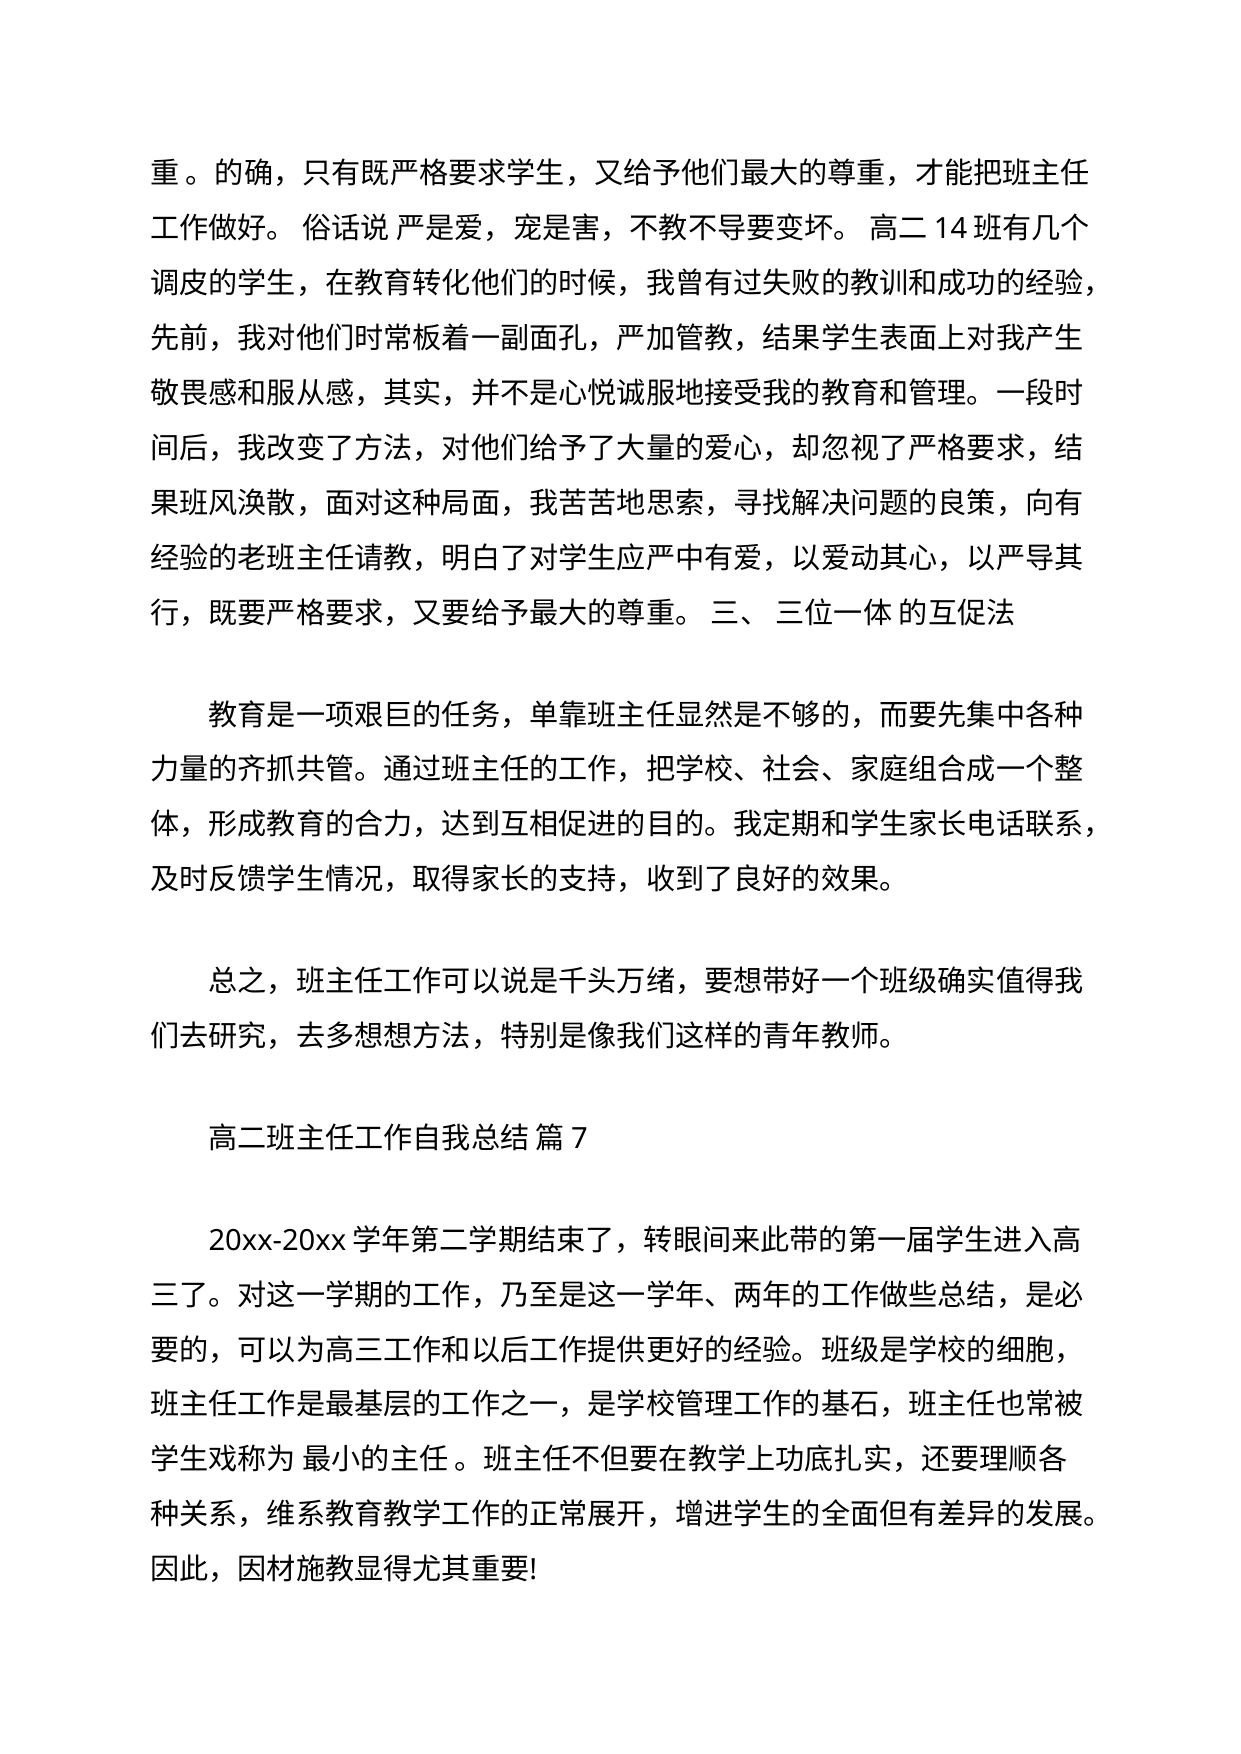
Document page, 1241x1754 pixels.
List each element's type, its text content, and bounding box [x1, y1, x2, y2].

text 教育是一项艰巨的任务，单靠班主任显然是不够的，而要先集中各种力量的齐抓共管。通过班主任的工作，把学校、社会、家庭组合成一个整体，形成教育的合力，达到互相促进的目的。我定期和学生家长电话联系，及时反馈学生情况，取得家长的支持，收到了良好的效果。 [150, 691, 1090, 898]
text 总之，班主任工作可以说是千头万绪，要想带好一个班级确实值得我们去研究，去多想想方法，特别是像我们这样的青年教师。 [150, 957, 1090, 1055]
text 20xx-20xx学年第二学期结束了，转眼间来此带的第一届学生进入高三了。对这一学期的工作，乃至是这一学年、两年的工作做些总结，是必要的，可以为高三工作和以后工作提供更好的经验。班级是学校的细胞，班主任工作是最基层的工作之一，是学校管理工作的基石，班主任也常被学生戏称为 最小的主任 。班主任不但要在教学上功底扎实，还要理顺各种关系，维系教育教学工作的正常展开，增进学生的全面但有差异的发展。因此，因材施教显得尤其重要! [150, 1216, 1090, 1588]
text 高二班主任工作自我总结 篇7 [150, 1114, 1090, 1157]
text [150, 150, 1090, 632]
